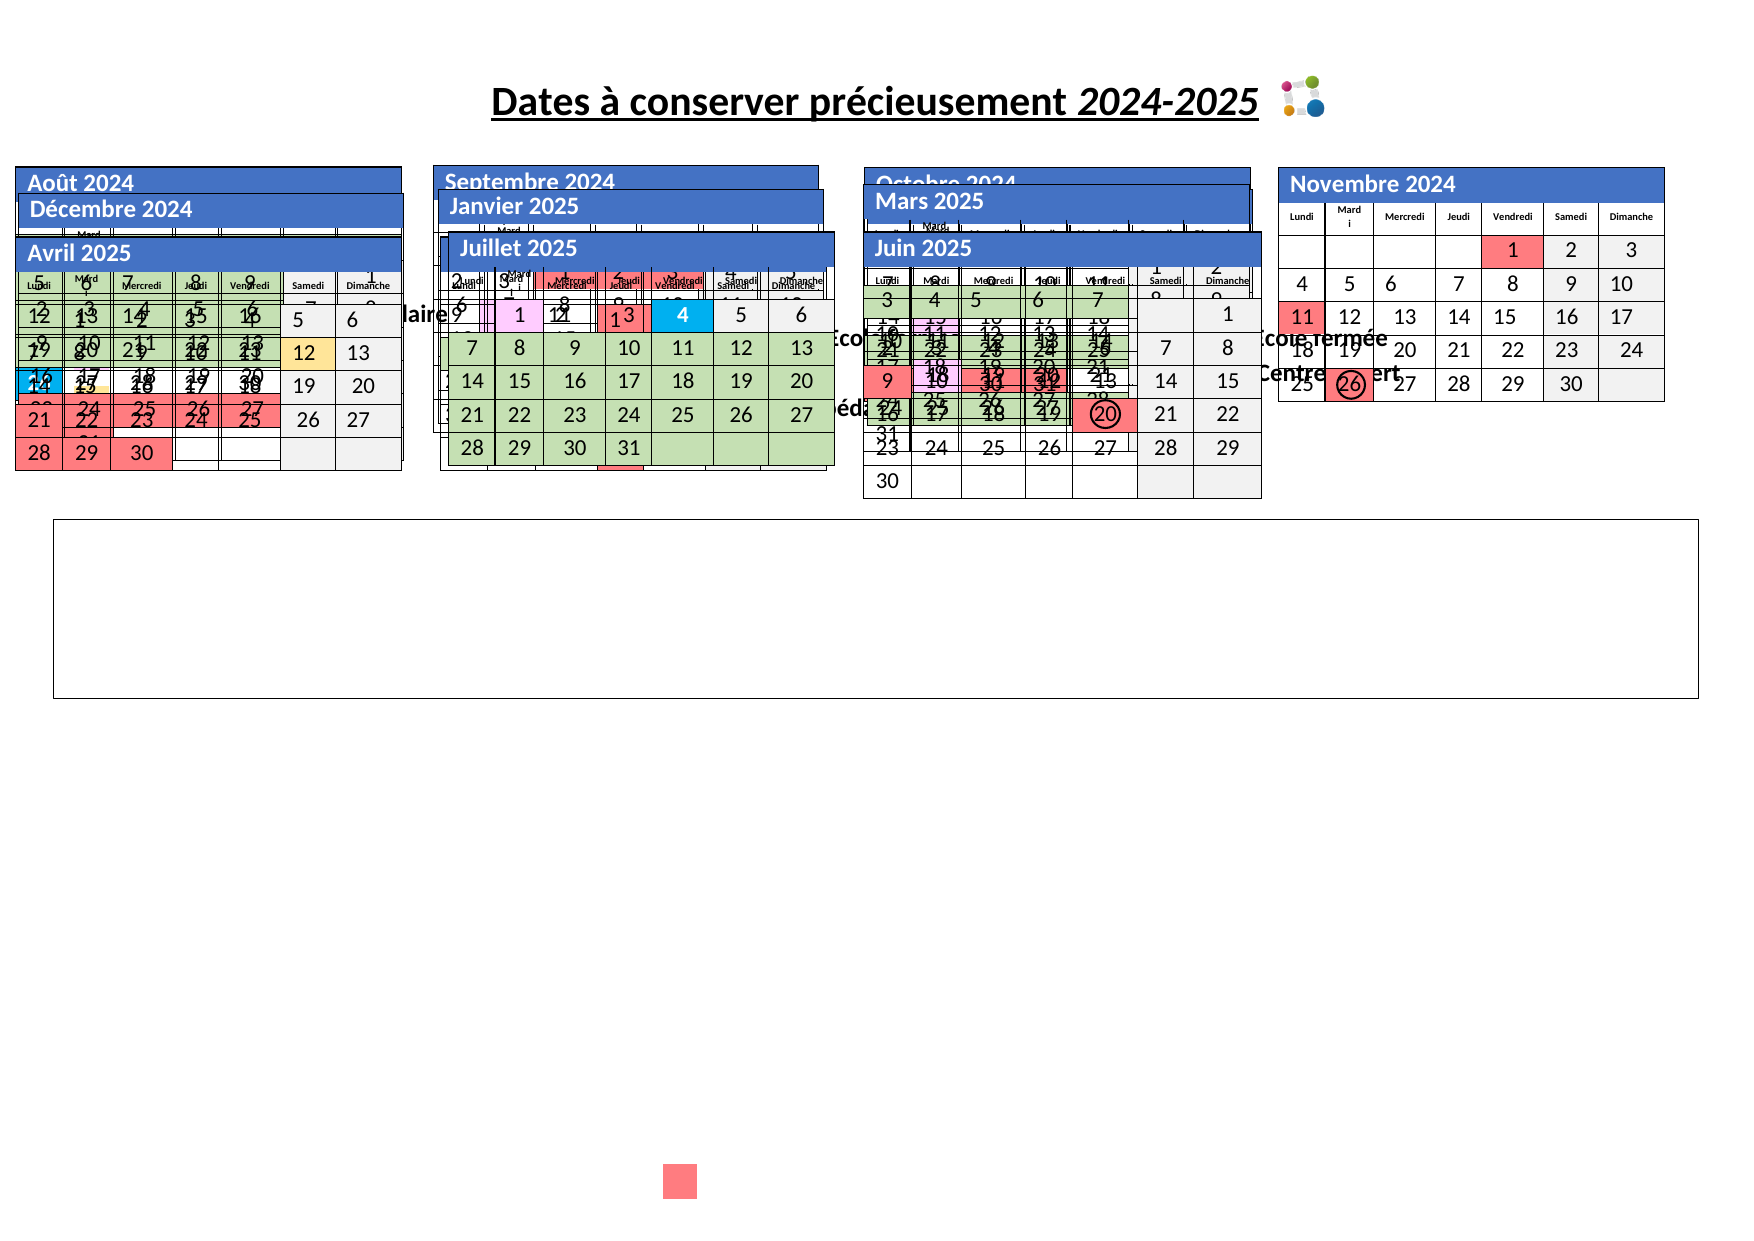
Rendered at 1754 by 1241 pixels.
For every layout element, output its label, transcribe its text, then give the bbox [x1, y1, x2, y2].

table_cell 13 [336, 338, 401, 370]
table_cell 19 [714, 366, 768, 399]
table_cell 17 [173, 371, 218, 404]
table_cell [962, 466, 1025, 498]
table_cell 16 [544, 366, 605, 399]
table_cell Vendredi [219, 272, 280, 304]
table_cell 10 [606, 333, 651, 365]
table_header Octobre 2024 [865, 168, 1250, 184]
table_cell [1026, 466, 1072, 498]
table_cell 12 [714, 333, 768, 365]
table_cell 27 [1374, 369, 1435, 401]
table_cell 29 [63, 438, 110, 470]
table_cell 30 [864, 466, 911, 498]
table_cell 19 [1026, 399, 1072, 432]
picture [1271, 65, 1329, 119]
table_cell 4 [962, 333, 1025, 365]
table_cell 4 [652, 300, 713, 332]
table_cell 11 [652, 333, 713, 365]
table_cell 3 [606, 300, 651, 332]
table_cell 28 [1138, 433, 1193, 465]
table_cell [1138, 466, 1193, 498]
table_cell [434, 233, 438, 265]
table_cell 23 [544, 400, 605, 432]
table_cell Jeudi [606, 267, 651, 299]
table_cell 19 [281, 371, 335, 404]
table_cell 10 [1599, 269, 1664, 301]
table_cell 27 [1073, 433, 1137, 465]
table_cell Samedi [1138, 267, 1193, 298]
table_cell 27 [336, 405, 401, 437]
table_cell 13 [1073, 366, 1137, 398]
table_cell 2 [111, 305, 172, 337]
table_cell [1279, 236, 1324, 268]
table_cell 5 [1326, 269, 1373, 301]
table_cell 8 [63, 338, 110, 370]
table_cell 30 [544, 433, 605, 465]
table_cell 23 [864, 433, 911, 465]
table_cell 14 [1436, 302, 1481, 334]
table_cell 24 [606, 400, 651, 432]
table_cell Mercredi [962, 267, 1025, 298]
table_cell 21 [449, 400, 494, 432]
table_cell 16 [111, 371, 172, 404]
table_header Juillet 2025 [449, 233, 834, 267]
table_cell 25 [962, 433, 1025, 465]
table_cell 6 [336, 305, 401, 337]
table_cell Jeudi [1436, 203, 1481, 234]
table_cell 20 [769, 366, 834, 399]
table_cell 9 [1544, 269, 1598, 301]
table_header Juin 2025 [864, 233, 1261, 267]
table_cell 21 [16, 405, 62, 437]
table_cell 12 [1326, 302, 1373, 334]
table_cell 13 [1374, 302, 1435, 334]
table_cell 29 [1482, 369, 1543, 401]
table_cell [1138, 299, 1193, 332]
table_cell 18 [962, 399, 1025, 432]
table_cell 6 [1073, 333, 1137, 365]
table_cell 5 [714, 300, 768, 332]
table_cell 8 [1194, 333, 1261, 365]
table_cell 4 [219, 305, 280, 337]
table_cell [1326, 236, 1373, 268]
table_cell 24 [1599, 336, 1664, 368]
table_cell 11 [219, 338, 280, 370]
table_cell 26 [1326, 369, 1373, 401]
table_cell [761, 466, 826, 470]
table_cell 20 [1374, 336, 1435, 368]
table_cell 8 [1482, 269, 1543, 301]
table_cell Samedi [281, 272, 335, 304]
table_cell 6 [769, 300, 834, 332]
table_cell 11 [962, 366, 1025, 398]
table_cell 19 [1326, 336, 1373, 368]
table_cell Jeudi [1026, 267, 1072, 298]
table_cell Mardi [912, 267, 961, 298]
table_cell [962, 299, 1025, 332]
table_cell 12 [281, 338, 335, 370]
table_cell Mardi [63, 272, 110, 304]
table_cell 27 [769, 400, 834, 432]
table_header Septembre 2024 [434, 166, 818, 200]
table_cell 16 [1544, 302, 1598, 334]
table_cell 30 [1544, 369, 1598, 401]
table_cell 10 [173, 338, 218, 370]
table_cell 6 [1374, 269, 1435, 301]
table_cell 14 [1138, 366, 1193, 398]
table_cell Samedi [1544, 203, 1598, 234]
table_cell 1 [63, 305, 110, 337]
table_cell [714, 433, 768, 465]
table_cell Lundi [864, 267, 911, 298]
table_cell 23 [1544, 336, 1598, 368]
table_cell 18 [1279, 336, 1324, 368]
table_cell [1374, 236, 1435, 268]
table_cell 17 [1599, 302, 1664, 334]
table_cell 13 [769, 333, 834, 365]
table_cell [281, 438, 335, 470]
table_header Novembre 2024 [1279, 168, 1664, 203]
table_cell 1 [1482, 236, 1543, 268]
table_cell [441, 305, 448, 337]
table_cell 7 [1138, 333, 1193, 365]
table_cell 15 [63, 371, 110, 404]
table_cell 25 [219, 405, 280, 437]
table_cell 5 [1026, 333, 1072, 365]
table_cell 26 [1026, 433, 1072, 465]
table_cell 25 [652, 400, 713, 432]
table_cell [769, 433, 834, 465]
table_cell 10 [912, 366, 961, 398]
table_cell [1599, 369, 1664, 401]
table_cell 21 [1436, 336, 1481, 368]
table_cell [173, 438, 218, 470]
table_cell 5 [281, 305, 335, 337]
table_cell 2 [1544, 236, 1598, 268]
table_header Mars 2025 [864, 185, 1249, 219]
table_cell 9 [111, 338, 172, 370]
table_cell 22 [1482, 336, 1543, 368]
table_cell 11 [1279, 302, 1324, 334]
table_cell Mercredi [111, 272, 172, 304]
table_cell Vendredi [1073, 267, 1137, 298]
table_cell 26 [281, 405, 335, 437]
table_cell 3 [912, 333, 961, 365]
table_cell 21 [1138, 399, 1193, 432]
table_cell 25 [1279, 369, 1324, 401]
table_cell [336, 438, 401, 470]
table_cell [1073, 466, 1137, 498]
table_cell 15 [496, 366, 543, 399]
table_cell [1026, 299, 1072, 332]
table_cell [219, 438, 280, 470]
table_cell 2 [544, 300, 605, 332]
table_cell Lundi [16, 272, 62, 304]
table_cell 9 [544, 333, 605, 365]
table_cell 17 [912, 399, 961, 432]
table_cell 15 [1194, 366, 1261, 398]
table_cell 18 [219, 371, 280, 404]
table_cell 8 [496, 333, 543, 365]
table_cell 28 [1436, 369, 1481, 401]
table_cell 24 [912, 433, 961, 465]
table_cell 30 [111, 438, 172, 470]
table_cell [652, 433, 713, 465]
table_cell Vendredi [1482, 203, 1543, 234]
text Dates à conserver précieusement 2024-2025 [75, 75, 1679, 126]
table_header Août 2024 [16, 168, 401, 202]
table_cell 18 [652, 366, 713, 399]
table_header Janvier 2025 [439, 190, 823, 224]
table_cell Dimanche [1599, 203, 1664, 234]
table_cell [16, 305, 62, 337]
table_cell 1 [496, 300, 543, 332]
table_cell 28 [16, 438, 62, 470]
table_cell 22 [496, 400, 543, 432]
table_cell 20 [1073, 399, 1137, 432]
table_cell 29 [496, 433, 543, 465]
table_cell Dimanche [336, 272, 401, 304]
table_cell 29 [1194, 433, 1261, 465]
table_header Avril 2025 [16, 238, 401, 272]
table_cell Samedi [714, 267, 768, 299]
table_cell 24 [173, 405, 218, 437]
table_cell 17 [606, 366, 651, 399]
table_cell [449, 300, 494, 332]
table_cell [1436, 236, 1481, 268]
table_cell 7 [449, 333, 494, 365]
table_cell 3 [1599, 236, 1664, 268]
table_cell [912, 466, 961, 498]
table_cell 3 [173, 305, 218, 337]
table_cell 7 [16, 338, 62, 370]
table_cell Dimanche [769, 267, 834, 299]
table_cell 22 [63, 405, 110, 437]
table_cell Mardi [1326, 203, 1373, 234]
table_cell 31 [606, 433, 651, 465]
table_cell Mercredi [1374, 203, 1435, 234]
table_cell Mardi [496, 267, 543, 299]
table_header Décembre 2024 [19, 194, 403, 228]
table_cell 7 [1436, 269, 1481, 301]
table_cell Lundi [449, 267, 494, 299]
table_cell 14 [449, 366, 494, 399]
table_cell 12 [1026, 366, 1072, 398]
table_cell 22 [1194, 399, 1261, 432]
table_cell [1194, 466, 1261, 498]
table_cell 20 [336, 371, 401, 404]
table_cell 26 [441, 438, 487, 470]
table_cell 15 [1482, 302, 1543, 334]
table_cell 14 [16, 371, 62, 404]
table_cell [864, 299, 911, 332]
table_cell Lundi [1279, 203, 1324, 234]
table_cell Jeudi [173, 272, 218, 304]
table_cell 1 [1194, 299, 1261, 332]
table_cell 23 [111, 405, 172, 437]
table_cell [1073, 299, 1137, 332]
table_cell Dimanche [1194, 267, 1261, 298]
table_cell 9 [864, 366, 911, 398]
table_cell 28 [449, 433, 494, 465]
table_cell Lundi [439, 225, 484, 256]
table_cell 4 [1279, 269, 1324, 301]
table_cell Dimanche [338, 228, 403, 260]
table_cell 16 [864, 399, 911, 432]
table_cell 2 [864, 333, 911, 365]
table_cell [912, 299, 961, 332]
table_cell Vendredi [652, 267, 713, 299]
table_cell 26 [714, 400, 768, 432]
table_cell Mercredi [544, 267, 605, 299]
